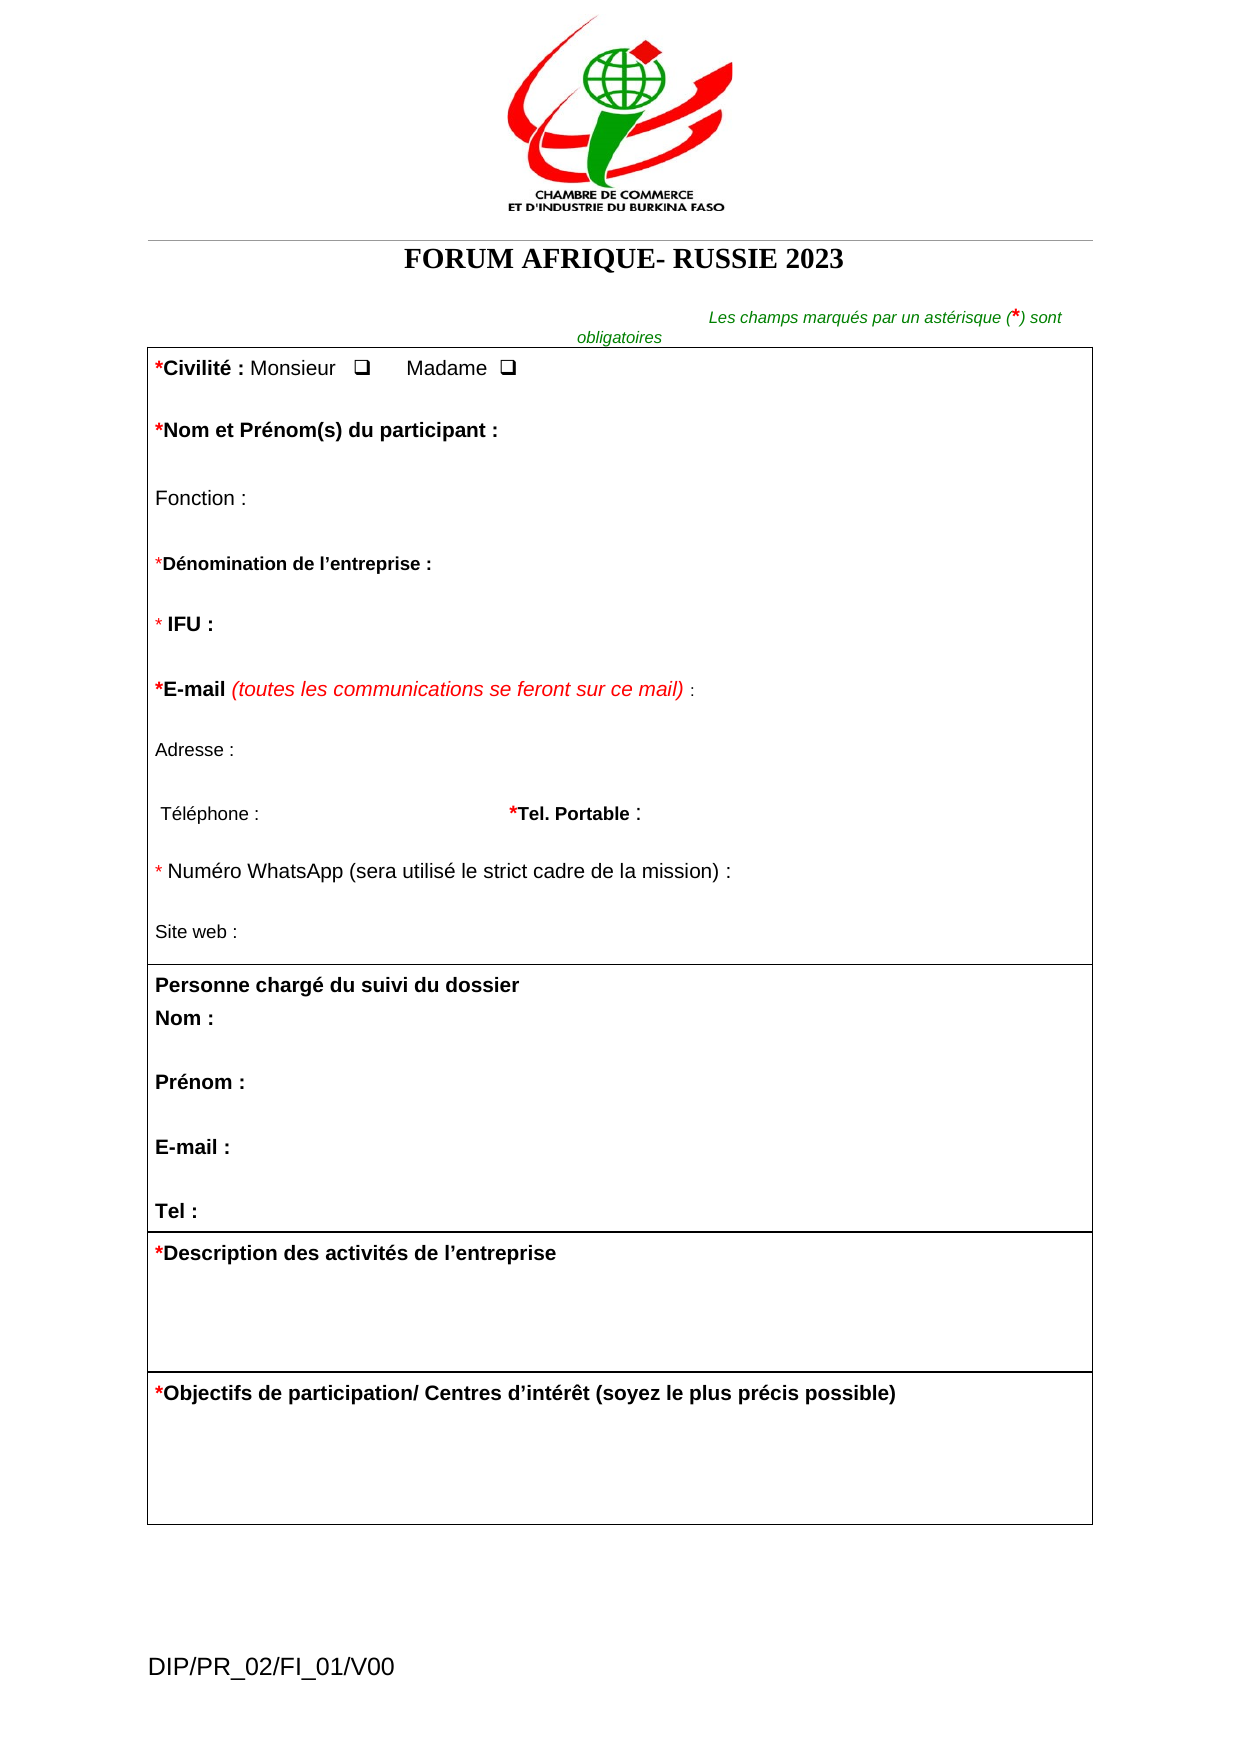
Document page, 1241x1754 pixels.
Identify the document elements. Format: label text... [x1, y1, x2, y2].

table_cell Personne chargé du suivi du dossier Nom : Prénom : E-mail : Tel : [148, 965, 1092, 1231]
table_cell *Description des activités de l’entreprise [148, 1233, 1092, 1371]
table_header FORUM AFRIQUE- RUSSIE 2023 Les champs marqués par un astérisque (*) sont obligatoires [148, 241, 1093, 347]
picture [507, 14, 733, 211]
table_cell *Objectifs de participation/ Centres d’intérêt (soyez le plus précis possible) [148, 1373, 1092, 1524]
table_cell *Civilité : Monsieur Madame *Nom et Prénom(s) du participant : Fonction : *Dénomination de l’entreprise : * IFU : *E-mail (toutes les communications se feront sur ce mail) : Adresse : Téléphone : *Tel. Portable : * Numéro WhatsApp (sera utilisé le strict cadre de la mission) : Site web : [148, 348, 1092, 964]
